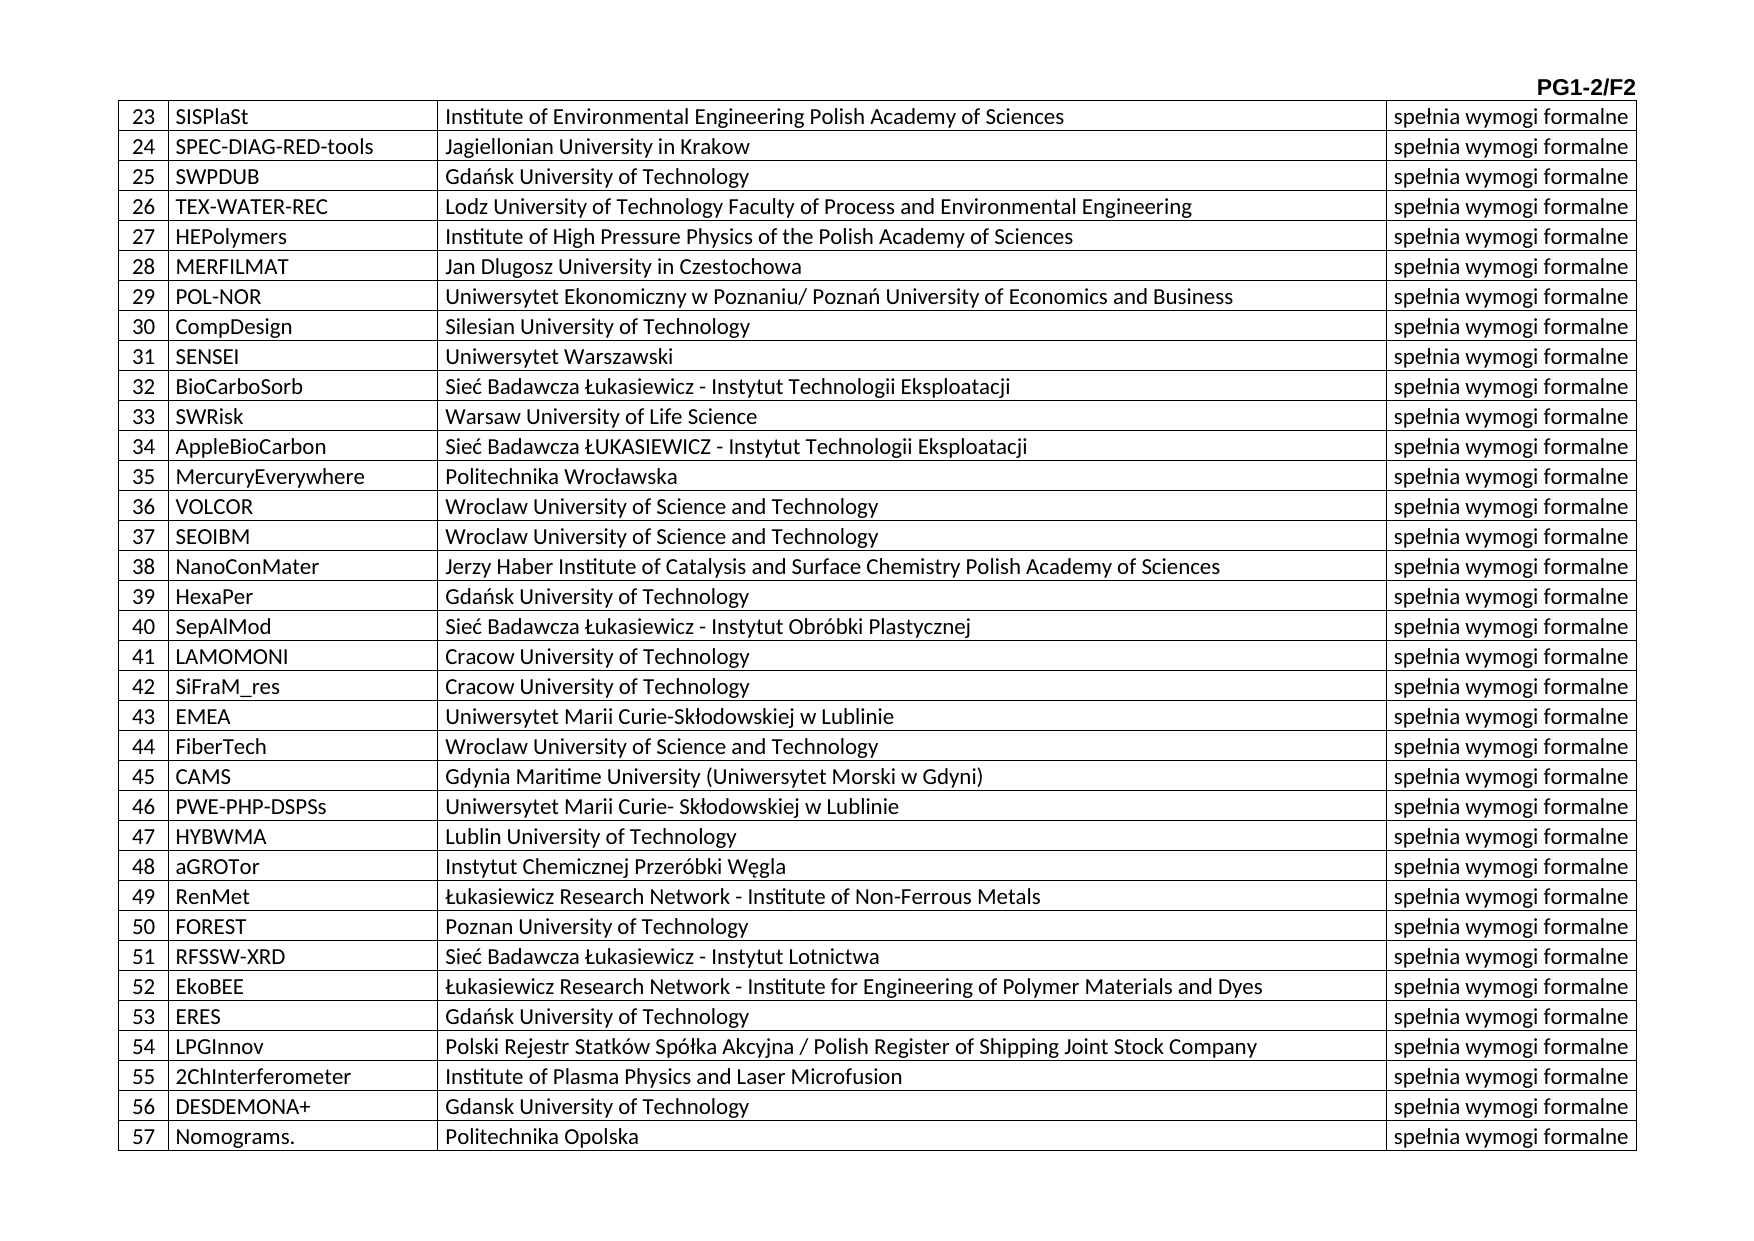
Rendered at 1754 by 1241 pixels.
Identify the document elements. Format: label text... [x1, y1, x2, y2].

table_cell 29 [119, 281, 168, 310]
table_cell 23 [119, 101, 168, 130]
table_cell Nomograms. [169, 1121, 437, 1150]
table_cell 39 [119, 581, 168, 610]
table_cell Polski Rejestr Statków Spółka Akcyjna / Polish Register of Shipping Joint Stock Company [438, 1031, 1386, 1060]
table_cell 26 [119, 191, 168, 220]
table_cell spełnia wymogi formalne [1387, 671, 1636, 700]
table_cell spełnia wymogi formalne [1387, 911, 1636, 940]
table_cell spełnia wymogi formalne [1387, 851, 1636, 880]
table_cell 43 [119, 701, 168, 730]
table_cell spełnia wymogi formalne [1387, 371, 1636, 400]
table_cell HEPolymers [169, 221, 437, 250]
table_cell 54 [119, 1031, 168, 1060]
table_cell SEOIBM [169, 521, 437, 550]
table_cell Jan Dlugosz University in Czestochowa [438, 251, 1386, 280]
table_cell Institute of Environmental Engineering Polish Academy of Sciences [438, 101, 1386, 130]
table_cell spełnia wymogi formalne [1387, 161, 1636, 190]
table_cell Warsaw University of Life Science [438, 401, 1386, 430]
table_cell spełnia wymogi formalne [1387, 431, 1636, 460]
table_cell 28 [119, 251, 168, 280]
table_cell 37 [119, 521, 168, 550]
table_cell 42 [119, 671, 168, 700]
table_cell spełnia wymogi formalne [1387, 701, 1636, 730]
table_cell spełnia wymogi formalne [1387, 191, 1636, 220]
table_cell spełnia wymogi formalne [1387, 251, 1636, 280]
table_cell SPEC-DIAG-RED-tools [169, 131, 437, 160]
table_cell Sieć Badawcza Łukasiewicz - Instytut Obróbki Plastycznej [438, 611, 1386, 640]
table_cell 25 [119, 161, 168, 190]
table_cell 35 [119, 461, 168, 490]
table_cell Jagiellonian University in Krakow [438, 131, 1386, 160]
table_cell spełnia wymogi formalne [1387, 1091, 1636, 1120]
table_cell 48 [119, 851, 168, 880]
table_cell spełnia wymogi formalne [1387, 1061, 1636, 1090]
table_cell TEX-WATER-REC [169, 191, 437, 220]
table_cell spełnia wymogi formalne [1387, 521, 1636, 550]
table_cell spełnia wymogi formalne [1387, 821, 1636, 850]
table_cell spełnia wymogi formalne [1387, 281, 1636, 310]
table_cell Wroclaw University of Science and Technology [438, 491, 1386, 520]
table_cell VOLCOR [169, 491, 437, 520]
table_cell Silesian University of Technology [438, 311, 1386, 340]
table_cell Łukasiewicz Research Network - Institute of Non-Ferrous Metals [438, 881, 1386, 910]
table_cell Cracow University of Technology [438, 641, 1386, 670]
table_cell HexaPer [169, 581, 437, 610]
table_cell FOREST [169, 911, 437, 940]
table_cell 32 [119, 371, 168, 400]
table_cell Instytut Chemicznej Przeróbki Węgla [438, 851, 1386, 880]
table_cell LAMOMONI [169, 641, 437, 670]
table_cell PWE-PHP-DSPSs [169, 791, 437, 820]
table_cell Institute of Plasma Physics and Laser Microfusion [438, 1061, 1386, 1090]
table_cell Gdansk University of Technology [438, 1091, 1386, 1120]
table_cell RFSSW-XRD [169, 941, 437, 970]
table_cell 33 [119, 401, 168, 430]
table_cell Gdańsk University of Technology [438, 161, 1386, 190]
table_cell 34 [119, 431, 168, 460]
table_cell LPGInnov [169, 1031, 437, 1060]
table_cell spełnia wymogi formalne [1387, 971, 1636, 1000]
table_cell 52 [119, 971, 168, 1000]
table_cell spełnia wymogi formalne [1387, 311, 1636, 340]
table_cell Politechnika Wrocławska [438, 461, 1386, 490]
table_cell spełnia wymogi formalne [1387, 1031, 1636, 1060]
table_cell 27 [119, 221, 168, 250]
table_cell Wroclaw University of Science and Technology [438, 521, 1386, 550]
table_cell 40 [119, 611, 168, 640]
table_cell CompDesign [169, 311, 437, 340]
table_cell Lodz University of Technology Faculty of Process and Environmental Engineering [438, 191, 1386, 220]
table_cell 51 [119, 941, 168, 970]
table_cell Gdynia Maritime University (Uniwersytet Morski w Gdyni) [438, 761, 1386, 790]
table_cell 30 [119, 311, 168, 340]
table_cell 46 [119, 791, 168, 820]
table_cell Politechnika Opolska [438, 1121, 1386, 1150]
table_cell spełnia wymogi formalne [1387, 791, 1636, 820]
table_cell Sieć Badawcza Łukasiewicz - Instytut Technologii Eksploatacji [438, 371, 1386, 400]
table_cell 57 [119, 1121, 168, 1150]
table_cell spełnia wymogi formalne [1387, 461, 1636, 490]
table_cell Gdańsk University of Technology [438, 581, 1386, 610]
table_cell 36 [119, 491, 168, 520]
table_cell spełnia wymogi formalne [1387, 131, 1636, 160]
table_cell DESDEMONA+ [169, 1091, 437, 1120]
table_cell SepAlMod [169, 611, 437, 640]
table_cell 45 [119, 761, 168, 790]
table_cell SENSEI [169, 341, 437, 370]
table_cell SiFraM_res [169, 671, 437, 700]
table_cell Uniwersytet Ekonomiczny w Poznaniu/ Poznań University of Economics and Business [438, 281, 1386, 310]
table_cell MERFILMAT [169, 251, 437, 280]
table_cell spełnia wymogi formalne [1387, 401, 1636, 430]
table_cell SWRisk [169, 401, 437, 430]
table_cell spełnia wymogi formalne [1387, 881, 1636, 910]
table_cell 2ChInterferometer [169, 1061, 437, 1090]
table_cell BioCarboSorb [169, 371, 437, 400]
table_cell Cracow University of Technology [438, 671, 1386, 700]
table_cell spełnia wymogi formalne [1387, 1001, 1636, 1030]
table_cell SISPlaSt [169, 101, 437, 130]
table_cell POL-NOR [169, 281, 437, 310]
table_cell 53 [119, 1001, 168, 1030]
table_cell Wroclaw University of Science and Technology [438, 731, 1386, 760]
table_cell spełnia wymogi formalne [1387, 551, 1636, 580]
table_cell RenMet [169, 881, 437, 910]
table_cell 44 [119, 731, 168, 760]
table_cell NanoConMater [169, 551, 437, 580]
table_cell 56 [119, 1091, 168, 1120]
table_cell EkoBEE [169, 971, 437, 1000]
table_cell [1387, 101, 1636, 130]
table_cell SWPDUB [169, 161, 437, 190]
table_cell 49 [119, 881, 168, 910]
table_cell 41 [119, 641, 168, 670]
table_cell Uniwersytet Marii Curie- Skłodowskiej w Lublinie [438, 791, 1386, 820]
table_cell Sieć Badawcza ŁUKASIEWICZ - Instytut Technologii Eksploatacji [438, 431, 1386, 460]
table_cell spełnia wymogi formalne [1387, 941, 1636, 970]
table_cell spełnia wymogi formalne [1387, 221, 1636, 250]
table_cell spełnia wymogi formalne [1387, 611, 1636, 640]
table_cell EMEA [169, 701, 437, 730]
table_cell Uniwersytet Warszawski [438, 341, 1386, 370]
table_cell Łukasiewicz Research Network - Institute for Engineering of Polymer Materials and Dyes [438, 971, 1386, 1000]
table_cell Gdańsk University of Technology [438, 1001, 1386, 1030]
table_cell MercuryEverywhere [169, 461, 437, 490]
table_cell Institute of High Pressure Physics of the Polish Academy of Sciences [438, 221, 1386, 250]
table_cell CAMS [169, 761, 437, 790]
table_cell Jerzy Haber Institute of Catalysis and Surface Chemistry Polish Academy of Sciences [438, 551, 1386, 580]
table_cell FiberTech [169, 731, 437, 760]
table_cell AppleBioCarbon [169, 431, 437, 460]
table_cell spełnia wymogi formalne [1387, 641, 1636, 670]
table_cell Lublin University of Technology [438, 821, 1386, 850]
table_cell spełnia wymogi formalne [1387, 341, 1636, 370]
table_cell Sieć Badawcza Łukasiewicz - Instytut Lotnictwa [438, 941, 1386, 970]
table_cell 55 [119, 1061, 168, 1090]
table_cell 24 [119, 131, 168, 160]
table_cell spełnia wymogi formalne [1387, 761, 1636, 790]
table_cell Poznan University of Technology [438, 911, 1386, 940]
table_cell ERES [169, 1001, 437, 1030]
table_cell 38 [119, 551, 168, 580]
table_cell spełnia wymogi formalne [1387, 731, 1636, 760]
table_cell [1387, 1121, 1636, 1150]
table_cell 47 [119, 821, 168, 850]
table_cell 31 [119, 341, 168, 370]
table_cell 50 [119, 911, 168, 940]
table_cell Uniwersytet Marii Curie-Skłodowskiej w Lublinie [438, 701, 1386, 730]
table_cell aGROTor [169, 851, 437, 880]
table_cell HYBWMA [169, 821, 437, 850]
table_cell spełnia wymogi formalne [1387, 491, 1636, 520]
table_cell spełnia wymogi formalne [1387, 581, 1636, 610]
